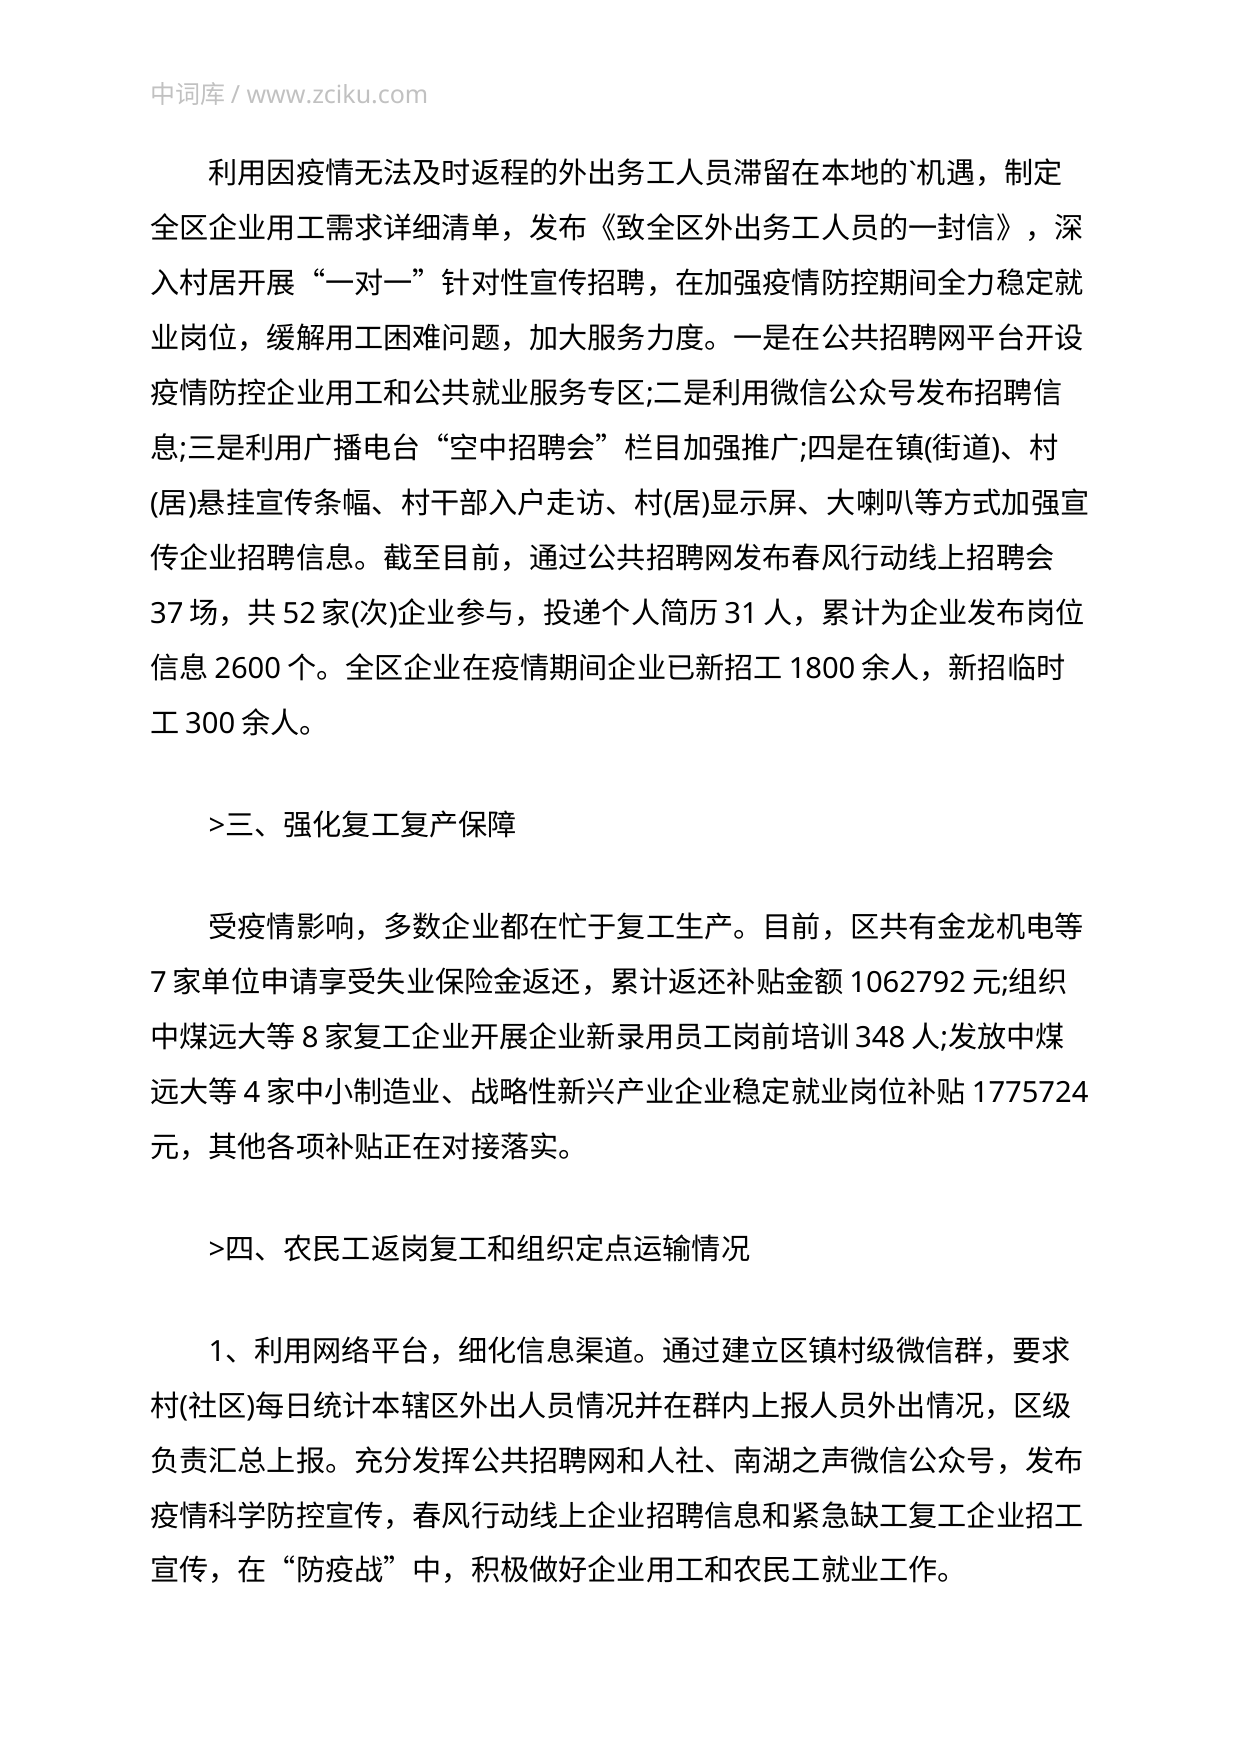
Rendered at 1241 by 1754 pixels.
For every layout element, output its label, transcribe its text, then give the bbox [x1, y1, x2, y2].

text >三、强化复工复产保障 [150, 802, 1090, 844]
text 利用因疫情无法及时返程的外出务工人员滞留在本地的`机遇，制定全区企业用工需求详细清单，发布《致全区外出务工人员的一封信》，深入村居开展“一对一”针对性宣传招聘，在加强疫情防控期间全力稳定就业岗位，缓解用工困难问题，加大服务力度。一是在公共招聘网平台开设疫情防控企业用工和公共就业服务专区;二是利用微信公众号发布招聘信息;三是利用广播电台“空中招聘会”栏目加强推广;四是在镇(街道)、村(居)悬挂宣传条幅、村干部入户走访、村(居)显示屏、大喇叭等方式加强宣传企业招聘信息。截至目前，通过公共招聘网发布春风行动线上招聘会37场，共52家(次)企业参与，投递个人简历31人，累计为企业发布岗位信息2600个。全区企业在疫情期间企业已新招工1800余人，新招临时工300余人。 [150, 150, 1090, 742]
text 受疫情影响，多数企业都在忙于复工生产。目前，区共有金龙机电等7家单位申请享受失业保险金返还，累计返还补贴金额1062792元;组织中煤远大等8家复工企业开展企业新录用员工岗前培训348人;发放中煤远大等4家中小制造业、战略性新兴产业企业稳定就业岗位补贴1775724元，其他各项补贴正在对接落实。 [150, 903, 1090, 1166]
text 1、利用网络平台，细化信息渠道。通过建立区镇村级微信群，要求村(社区)每日统计本辖区外出人员情况并在群内上报人员外出情况，区级负责汇总上报。充分发挥公共招聘网和人社、南湖之声微信公众号，发布疫情科学防控宣传，春风行动线上企业招聘信息和紧急缺工复工企业招工宣传，在“防疫战”中，积极做好企业用工和农民工就业工作。 [150, 1327, 1090, 1589]
text >四、农民工返岗复工和组织定点运输情况 [150, 1225, 1090, 1268]
